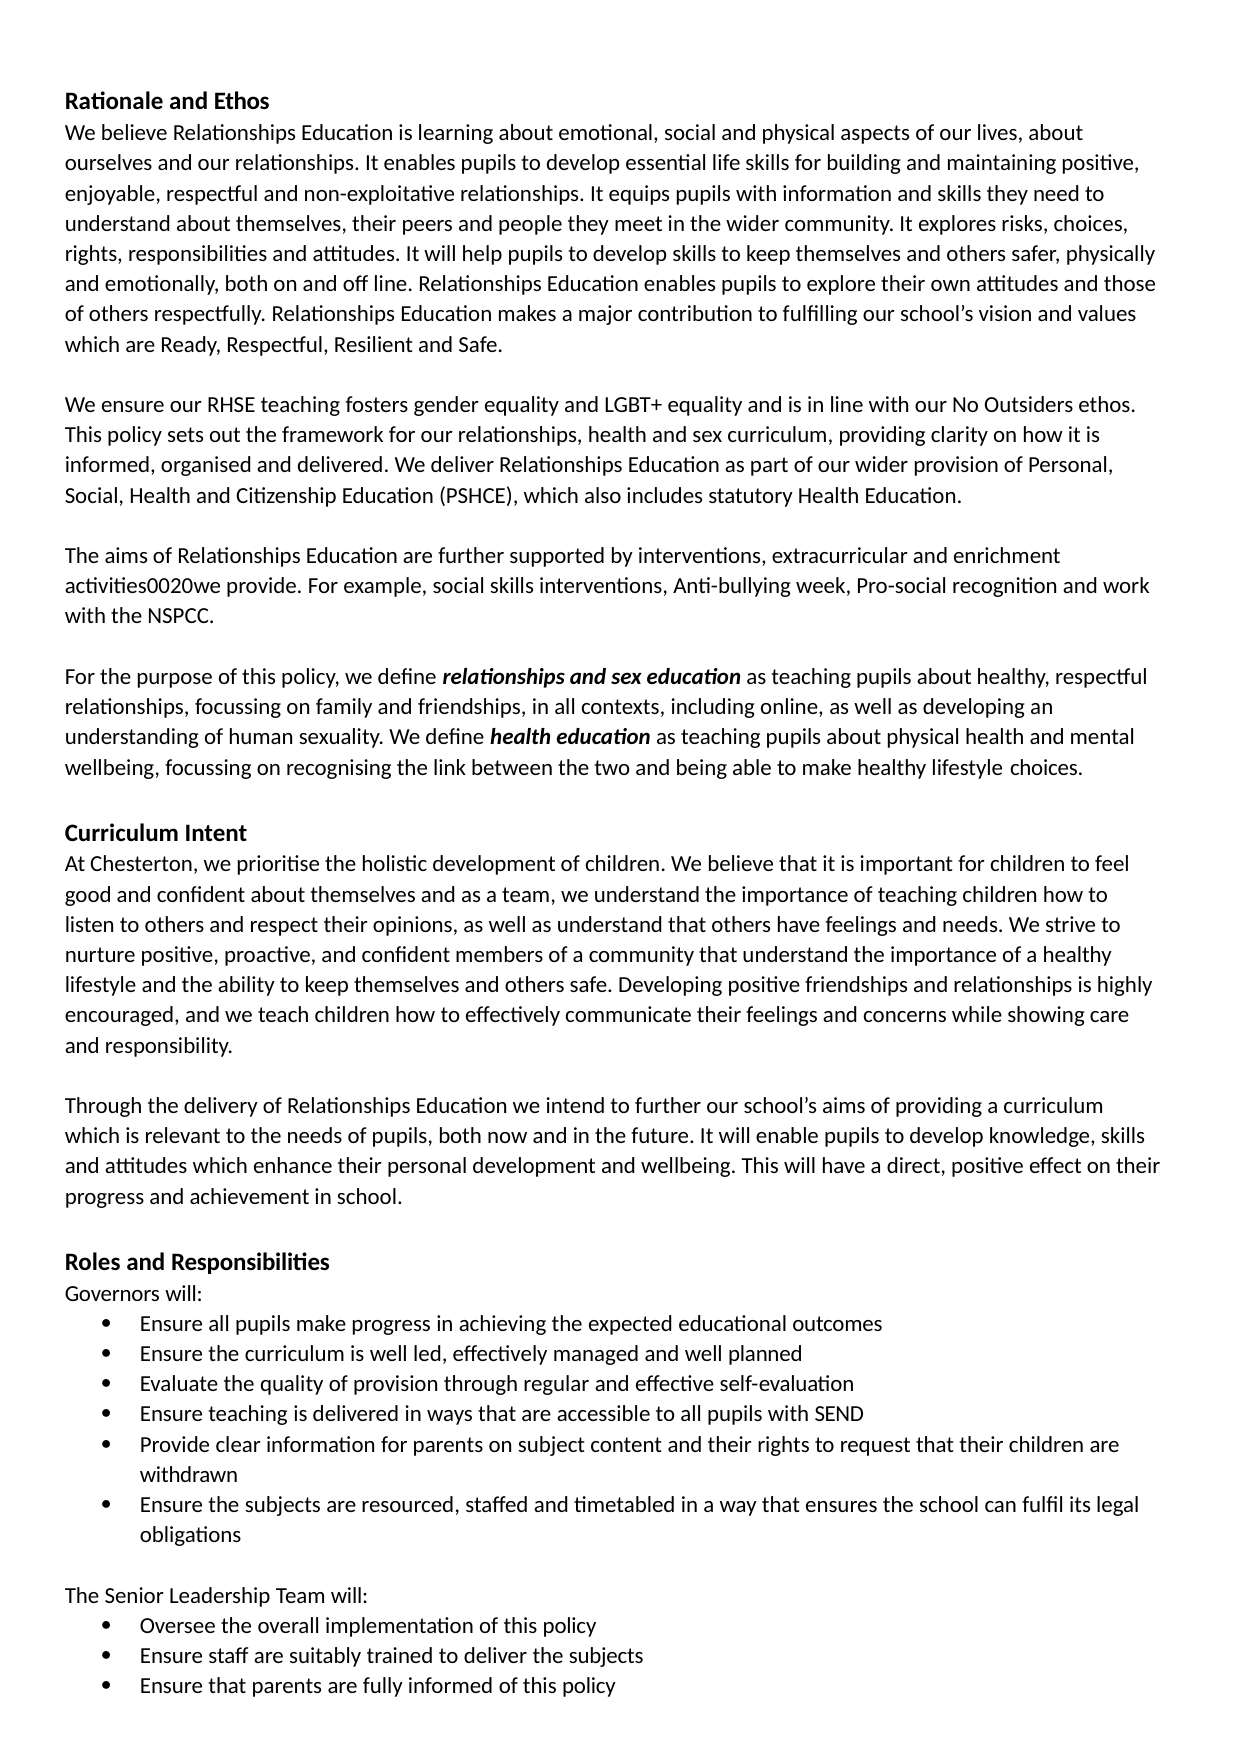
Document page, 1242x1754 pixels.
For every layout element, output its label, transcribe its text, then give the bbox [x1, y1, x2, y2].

text Rationale and Ethos [64, 85, 1162, 116]
text Governors will: [64, 1279, 1162, 1307]
text The aims of Relationships Education are further supported by interventions, extracurricular and enrichment activities0020we provide. For example, social skills interventions, Anti-bullying week, Pro-social recognition and work with the NSPCC. [64, 541, 1162, 630]
text We ensure our RHSE teaching fosters gender equality and LGBT+ equality and is in line with our No Outsiders ethos. This policy sets out the framework for our relationships, health and sex curriculum, providing clarity on how it is informed, organised and delivered. We deliver Relationships Education as part of our wider provision of Personal, Social, Health and Citizenship Education (PSHCE), which also includes statutory Health Education. [64, 390, 1162, 509]
list Ensure that parents are fully informed of this policy [102, 1671, 1162, 1699]
list Ensure the subjects are resourced, staffed and timetabled in a way that ensures the school can fulfil its legal obligations [102, 1490, 1162, 1548]
list Ensure teaching is delivered in ways that are accessible to all pupils with SEND [102, 1399, 1162, 1428]
text At Chesterton, we prioritise the holistic development of children. We believe that it is important for children to feel good and confident about themselves and as a team, we understand the importance of teaching children how to listen to others and respect their opinions, as well as understand that others have feelings and needs. We strive to nurture positive, proactive, and confident members of a community that understand the importance of a healthy lifestyle and the ability to keep themselves and others safe. Developing positive friendships and relationships is highly encouraged, and we teach children how to effectively communicate their feelings and concerns while showing care and responsibility. [64, 849, 1162, 1059]
list Evaluate the quality of provision through regular and effective self-evaluation [102, 1369, 1162, 1397]
list Oversee the overall implementation of this policy [102, 1611, 1162, 1639]
text Roles and Responsibilities [64, 1246, 1162, 1276]
text The Senior Leadership Team will: [64, 1581, 1162, 1609]
list Ensure all pupils make progress in achieving the expected educational outcomes [102, 1309, 1162, 1337]
list Provide clear information for parents on subject content and their rights to request that their children are withdrawn [102, 1430, 1162, 1488]
text For the purpose of this policy, we define relationships and sex education as teaching pupils about healthy, respectful relationships, focussing on family and friendships, in all contexts, including online, as well as developing an understanding of human sexuality. We define health education as teaching pupils about physical health and mental wellbeing, focussing on recognising the link between the two and being able to make healthy lifestyle choices. [64, 662, 1162, 781]
list Ensure the curriculum is well led, effectively managed and well planned [102, 1339, 1162, 1367]
text Through the delivery of Relationships Education we intend to further our school’s aims of providing a curriculum which is relevant to the needs of pupils, both now and in the future. It will enable pupils to develop knowledge, skills and attitudes which enhance their personal development and wellbeing. This will have a direct, positive effect on their progress and achievement in school. [64, 1091, 1162, 1210]
text Curriculum Intent [64, 817, 1162, 847]
list Ensure staff are suitably trained to deliver the subjects [102, 1641, 1162, 1669]
text We believe Relationships Education is learning about emotional, social and physical aspects of our lives, about ourselves and our relationships. It enables pupils to develop essential life skills for building and maintaining positive, enjoyable, respectful and non-exploitative relationships. It equips pupils with information and skills they need to understand about themselves, their peers and people they meet in the wider community. It explores risks, choices, rights, responsibilities and attitudes. It will help pupils to develop skills to keep themselves and others safer, physically and emotionally, both on and off line. Relationships Education enables pupils to explore their own attitudes and those of others respectfully. Relationships Education makes a major contribution to fulfilling our school’s vision and values which are Ready, Respectful, Resilient and Safe. [64, 118, 1162, 358]
